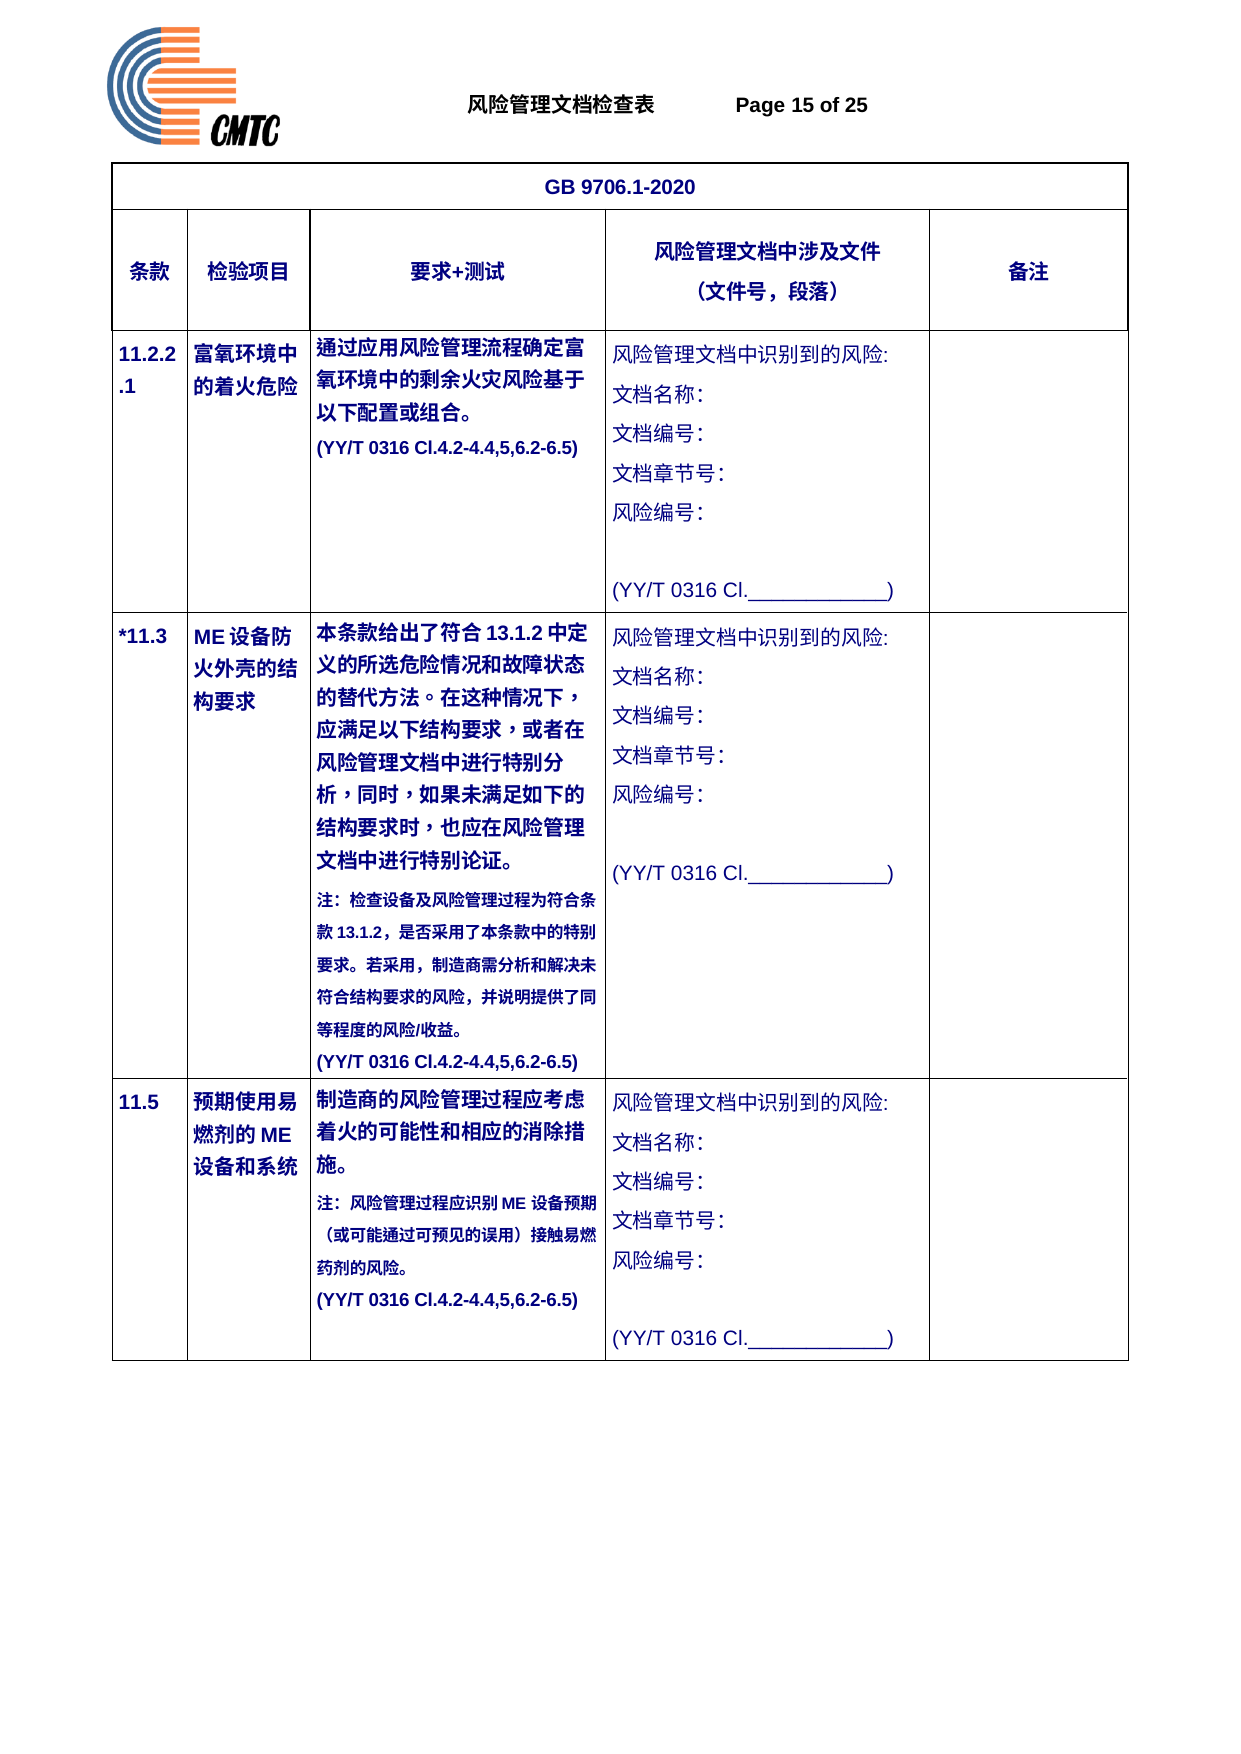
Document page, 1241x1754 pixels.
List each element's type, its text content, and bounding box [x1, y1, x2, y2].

table_cell 通过应用风险管理流程确定富氧环境中的剩余火灾风险基于以下配置或组合。 (YY/T 0316 Cl.4.2-4.4,5,6.2-6.5) [311, 331, 605, 612]
table_cell 备注 [930, 210, 1127, 329]
table_cell ME设备防火外壳的结构要求 [188, 613, 310, 1078]
table_header GB 9706.1-2020 [113, 164, 1127, 208]
table_cell [930, 612, 1128, 1078]
table_cell 风险管理文档中识别到的风险: 文档名称： 文档编号： 文档章节号： 风险编号： (YY/T 0316 Cl.____________) [606, 613, 929, 1078]
table_cell 富氧环境中的着火危险 [188, 331, 310, 612]
table_cell 检验项目 [188, 210, 309, 329]
table_cell 制造商的风险管理过程应考虑着火的可能性和相应的消除措施。 注：风险管理过程应识别ME 设备预期（或可能通过可预见的误用）接触易燃药剂的风险。 (YY/T 0316 Cl.4.2-4.4,5,6.2-6.5) [311, 1079, 605, 1360]
table_cell *11.3 [113, 613, 187, 1078]
table_cell 条款 [113, 210, 187, 329]
table_cell 11.2.2.1 [113, 331, 187, 612]
table_cell 要求+测试 [311, 210, 605, 329]
table_cell [930, 331, 1128, 612]
picture [105, 25, 282, 147]
table_cell 11.5 [113, 1079, 187, 1360]
table_cell [930, 1078, 1128, 1360]
table_cell 预期使用易燃剂的ME设备和系统 [188, 1079, 310, 1360]
table_cell 风险管理文档中涉及文件 （文件号，段落） [606, 210, 929, 329]
table_cell 本条款给出了符合13.1.2中定义的所选危险情况和故障状态的替代方法。在这种情况下，应满足以下结构要求，或者在风险管理文档中进行特别分析，同时，如果未满足如下的结构要求时，也应在风险管理文档中进行特别论证。 注：检查设备及风险管理过程为符合条款 13.1.2，是否采用了本条款中的特别要求。若采用，制造商需分析和解决未符合结构要求的风险，并说明提供了同等程度的风险/收益。 (YY/T 0316 Cl.4.2-4.4,5,6.2-6.5) [311, 613, 605, 1078]
table_cell 风险管理文档中识别到的风险: 文档名称： 文档编号： 文档章节号： 风险编号： (YY/T 0316 Cl.____________) [606, 1079, 929, 1360]
table_cell 风险管理文档中识别到的风险: 文档名称： 文档编号： 文档章节号： 风险编号： (YY/T 0316 Cl.____________) [606, 331, 929, 612]
